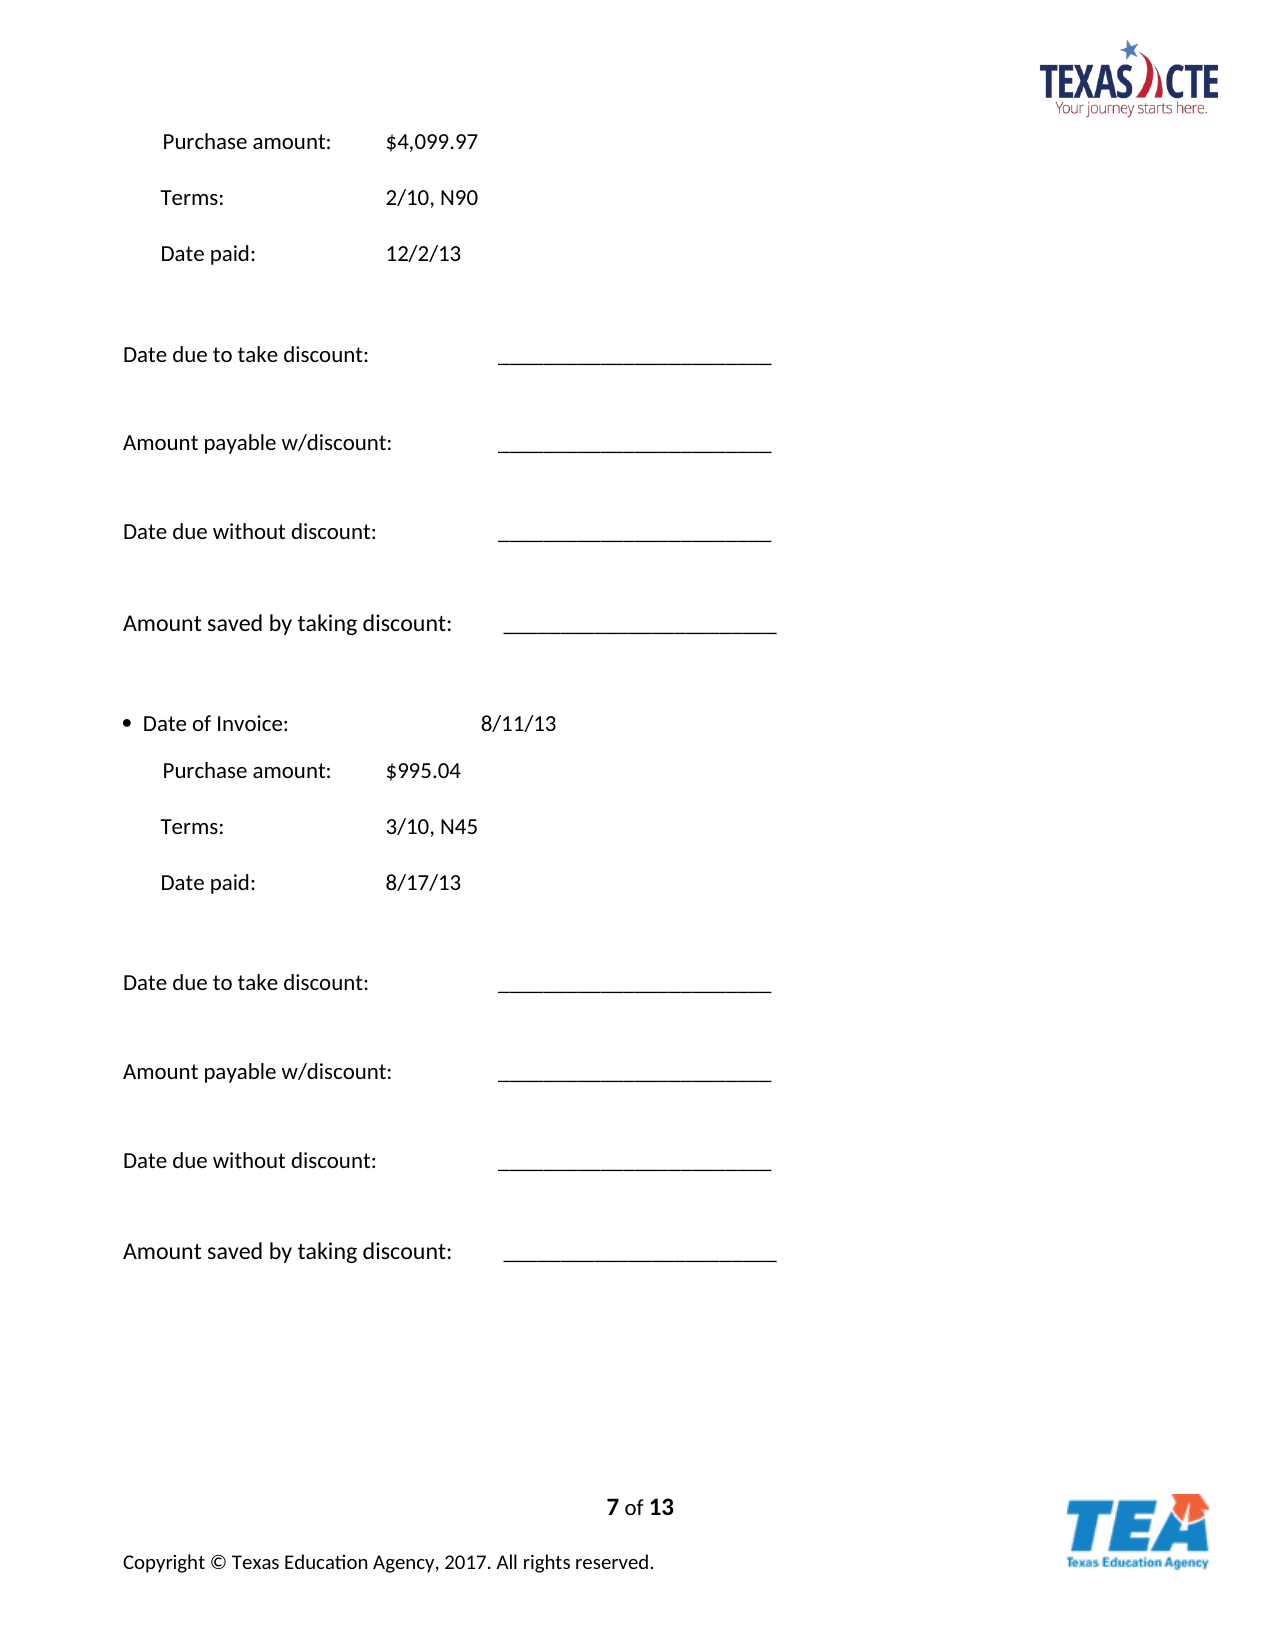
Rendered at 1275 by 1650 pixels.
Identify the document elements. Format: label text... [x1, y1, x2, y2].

table_cell 2/10, N90 [367, 174, 556, 230]
table_cell 12/2/13 [367, 230, 556, 286]
table_cell Date paid: [123, 230, 367, 286]
table_cell 8/17/13 [367, 859, 556, 915]
text Date due to take discount: ________________________ [123, 340, 1152, 368]
text Amount saved by taking discount: ________________________ [123, 1236, 1152, 1265]
table_cell $4,099.97 [367, 128, 556, 174]
text Amount saved by taking discount: ________________________ [123, 608, 1152, 637]
table_cell Terms: [123, 174, 367, 230]
table_cell Date paid: [123, 859, 367, 915]
text Date due without discount: ________________________ [123, 517, 1152, 545]
table_cell Purchase amount: [123, 756, 367, 803]
table_cell Purchase amount: [123, 128, 367, 174]
text Amount payable w/discount: ________________________ [123, 1057, 1152, 1085]
table_cell $995.04 [367, 756, 556, 803]
picture [1021, 28, 1237, 128]
table_header 8/11/13 [367, 709, 556, 756]
table_cell 3/10, N45 [367, 803, 556, 859]
table_cell Terms: [123, 803, 367, 859]
picture [1066, 1494, 1210, 1570]
text Amount payable w/discount: ________________________ [123, 428, 1152, 457]
text Date due to take discount: ________________________ [123, 968, 1152, 996]
text Date due without discount: ________________________ [123, 1146, 1152, 1174]
table_header  Date of Invoice: [123, 709, 367, 756]
